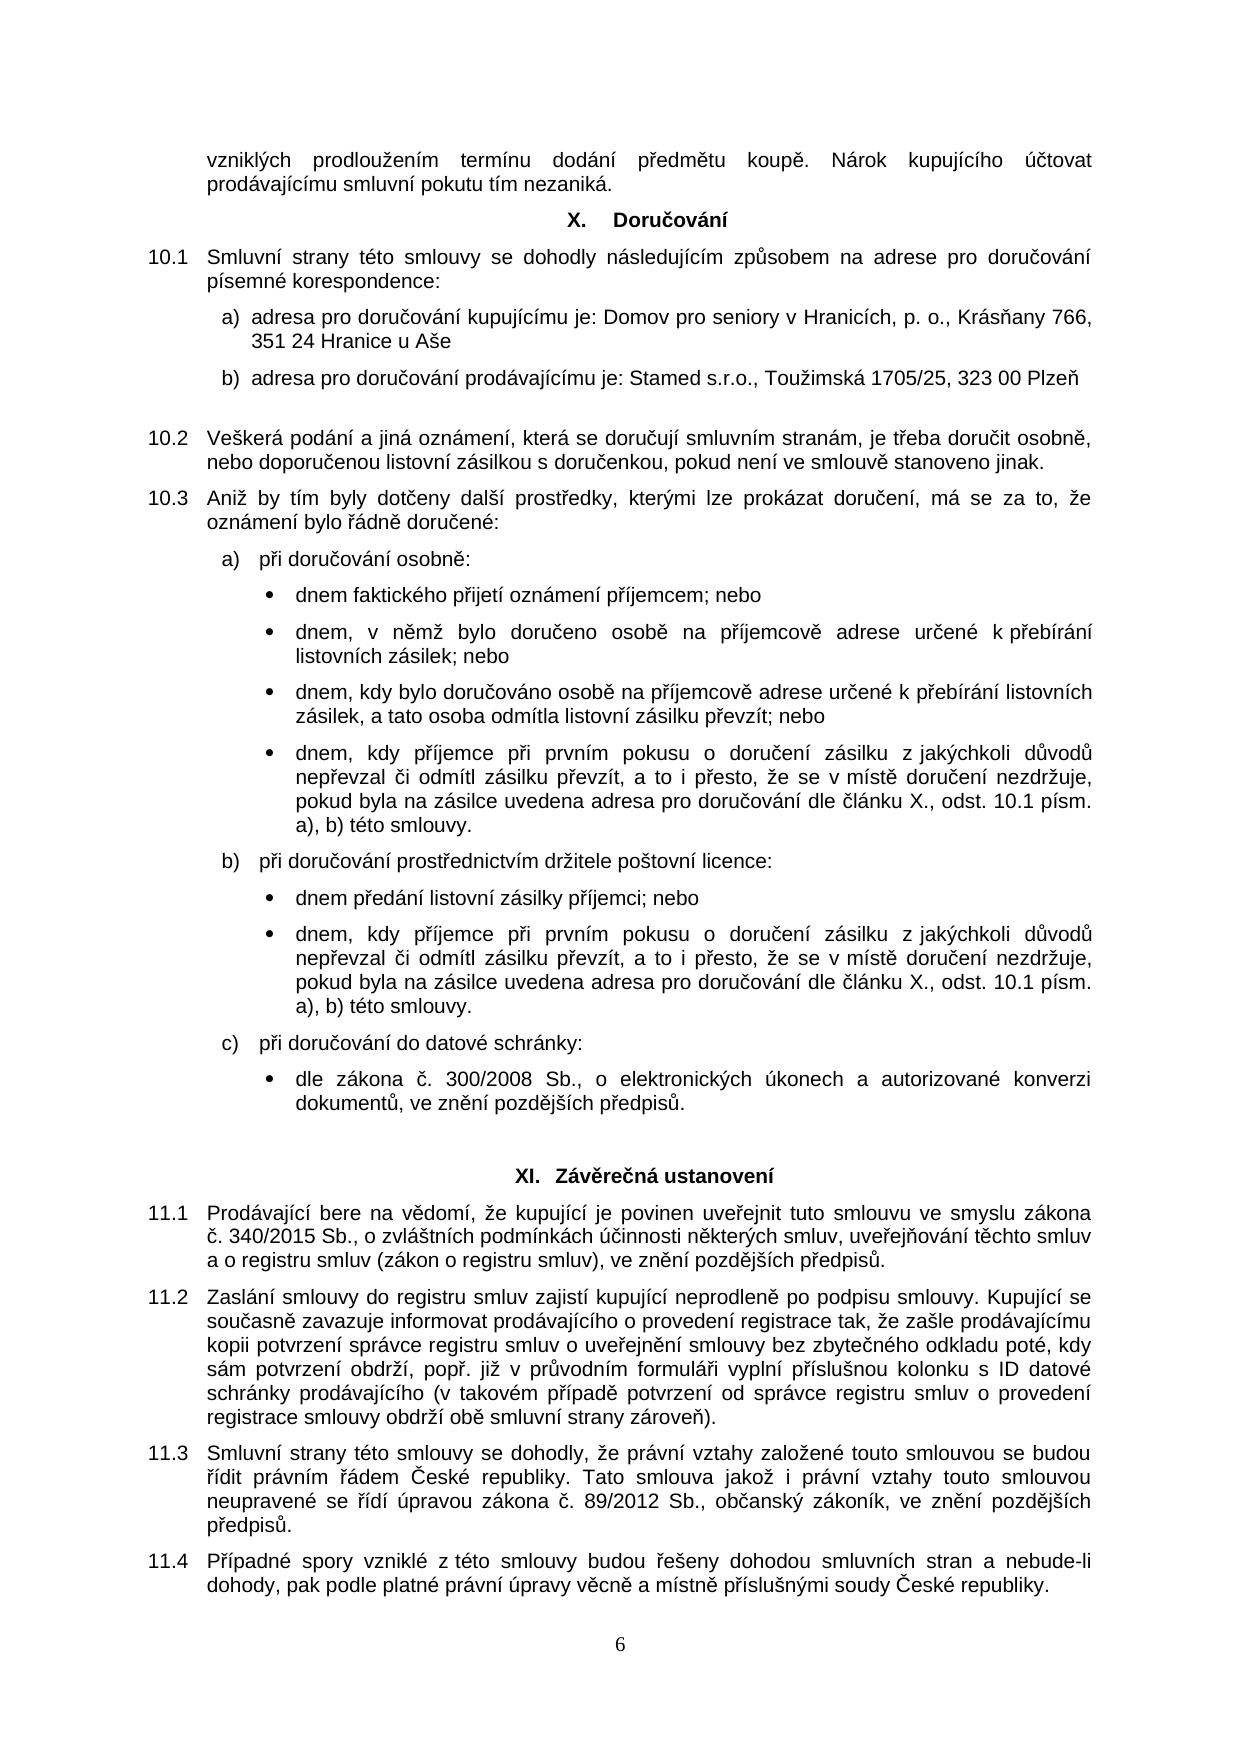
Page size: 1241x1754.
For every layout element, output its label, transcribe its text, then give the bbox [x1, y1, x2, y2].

list Zaslání smlouvy do registru smluv zajistí kupující neprodleně po podpisu smlouvy. Kupující se současně zavazuje informovat prodávajícího o provedení registrace tak, že zašle prodávajícímu kopii potvrzení správce registru smluv o uveřejnění smlouvy bez zbytečného odkladu poté, kdy sám potvrzení obdrží, popř. již v průvodním formuláři vyplní příslušnou kolonku s ID datové schránky prodávajícího (v takovém případě potvrzení od správce registru smluv o provedení registrace smlouvy obdrží obě smluvní strany zároveň). [148, 1285, 1093, 1428]
list dnem, kdy příjemce při prvním pokusu o doručení zásilku z jakýchkoli důvodů nepřevzal či odmítl zásilku převzít, a to i přesto, že se v místě doručení nezdržuje, pokud byla na zásilce uvedena adresa pro doručování dle článku X., odst. 10.1 písm. a), b) této smlouvy. [266, 922, 1093, 1018]
list Prodávající bere na vědomí, že kupující je povinen uveřejnit tuto smlouvu ve smyslu zákona č. 340/2015 Sb., o zvláštních podmínkách účinnosti některých smluv, uveřejňování těchto smluv a o registru smluv (zákon o registru smluv), ve znění pozdějších předpisů. [148, 1200, 1093, 1272]
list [148, 148, 1093, 196]
list dle zákona č. 300/2008 Sb., o elektronických úkonech a autorizované konverzi dokumentů, ve znění pozdějších předpisů. [266, 1067, 1093, 1115]
list dnem, v němž bylo doručeno osobě na příjemcově adrese určené k přebírání listovních zásilek; nebo [266, 619, 1093, 668]
list Smluvní strany této smlouvy se dohodly, že právní vztahy založené touto smlouvou se budou řídit právním řádem České republiky. Tato smlouva jakož i právní vztahy touto smlouvou neupravené se řídí úpravou zákona č. 89/2012 Sb., občanský zákoník, ve znění pozdějších předpisů. [148, 1441, 1093, 1537]
list Závěrečná ustanovení [221, 1164, 1093, 1188]
list adresa pro doručování kupujícímu je: Domov pro seniory v Hranicích, p. o., Krásňany 766, 351 24 Hranice u Aše [221, 305, 1093, 353]
list Aniž by tím byly dotčeny další prostředky, kterými lze prokázat doručení, má se za to, že oznámení bylo řádně doručené: [148, 486, 1093, 534]
list při doručování prostřednictvím držitele poštovní licence: [221, 849, 1093, 873]
list Smluvní strany této smlouvy se dohodly následujícím způsobem na adrese pro doručování písemné korespondence: [148, 244, 1093, 292]
list při doručování osobně: [221, 547, 1093, 571]
list dnem, kdy příjemce při prvním pokusu o doručení zásilku z jakýchkoli důvodů nepřevzal či odmítl zásilku převzít, a to i přesto, že se v místě doručení nezdržuje, pokud byla na zásilce uvedena adresa pro doručování dle článku X., odst. 10.1 písm. a), b) této smlouvy. [266, 741, 1093, 837]
list dnem, kdy bylo doručováno osobě na příjemcově adrese určené k přebírání listovních zásilek, a tato osoba odmítla listovní zásilku převzít; nebo [266, 680, 1093, 728]
list při doručování do datové schránky: [221, 1031, 1093, 1054]
list adresa pro doručování prodávajícímu je: Stamed s.r.o., Toužimská 1705/25, 323 00 Plzeň [221, 365, 1093, 413]
list Doručování [221, 208, 1093, 232]
list Případné spory vzniklé z této smlouvy budou řešeny dohodou smluvních stran a nebude-li dohody, pak podle platné právní úpravy věcně a místně příslušnými soudy České republiky. [148, 1549, 1093, 1597]
list Veškerá podání a jiná oznámení, která se doručují smluvním stranám, je třeba doručit osobně, nebo doporučenou listovní zásilkou s doručenkou, pokud není ve smlouvě stanoveno jinak. [148, 426, 1093, 474]
list dnem předání listovní zásilky příjemci; nebo [266, 886, 1093, 909]
list dnem faktického přijetí oznámení příjemcem; nebo [266, 583, 1093, 607]
